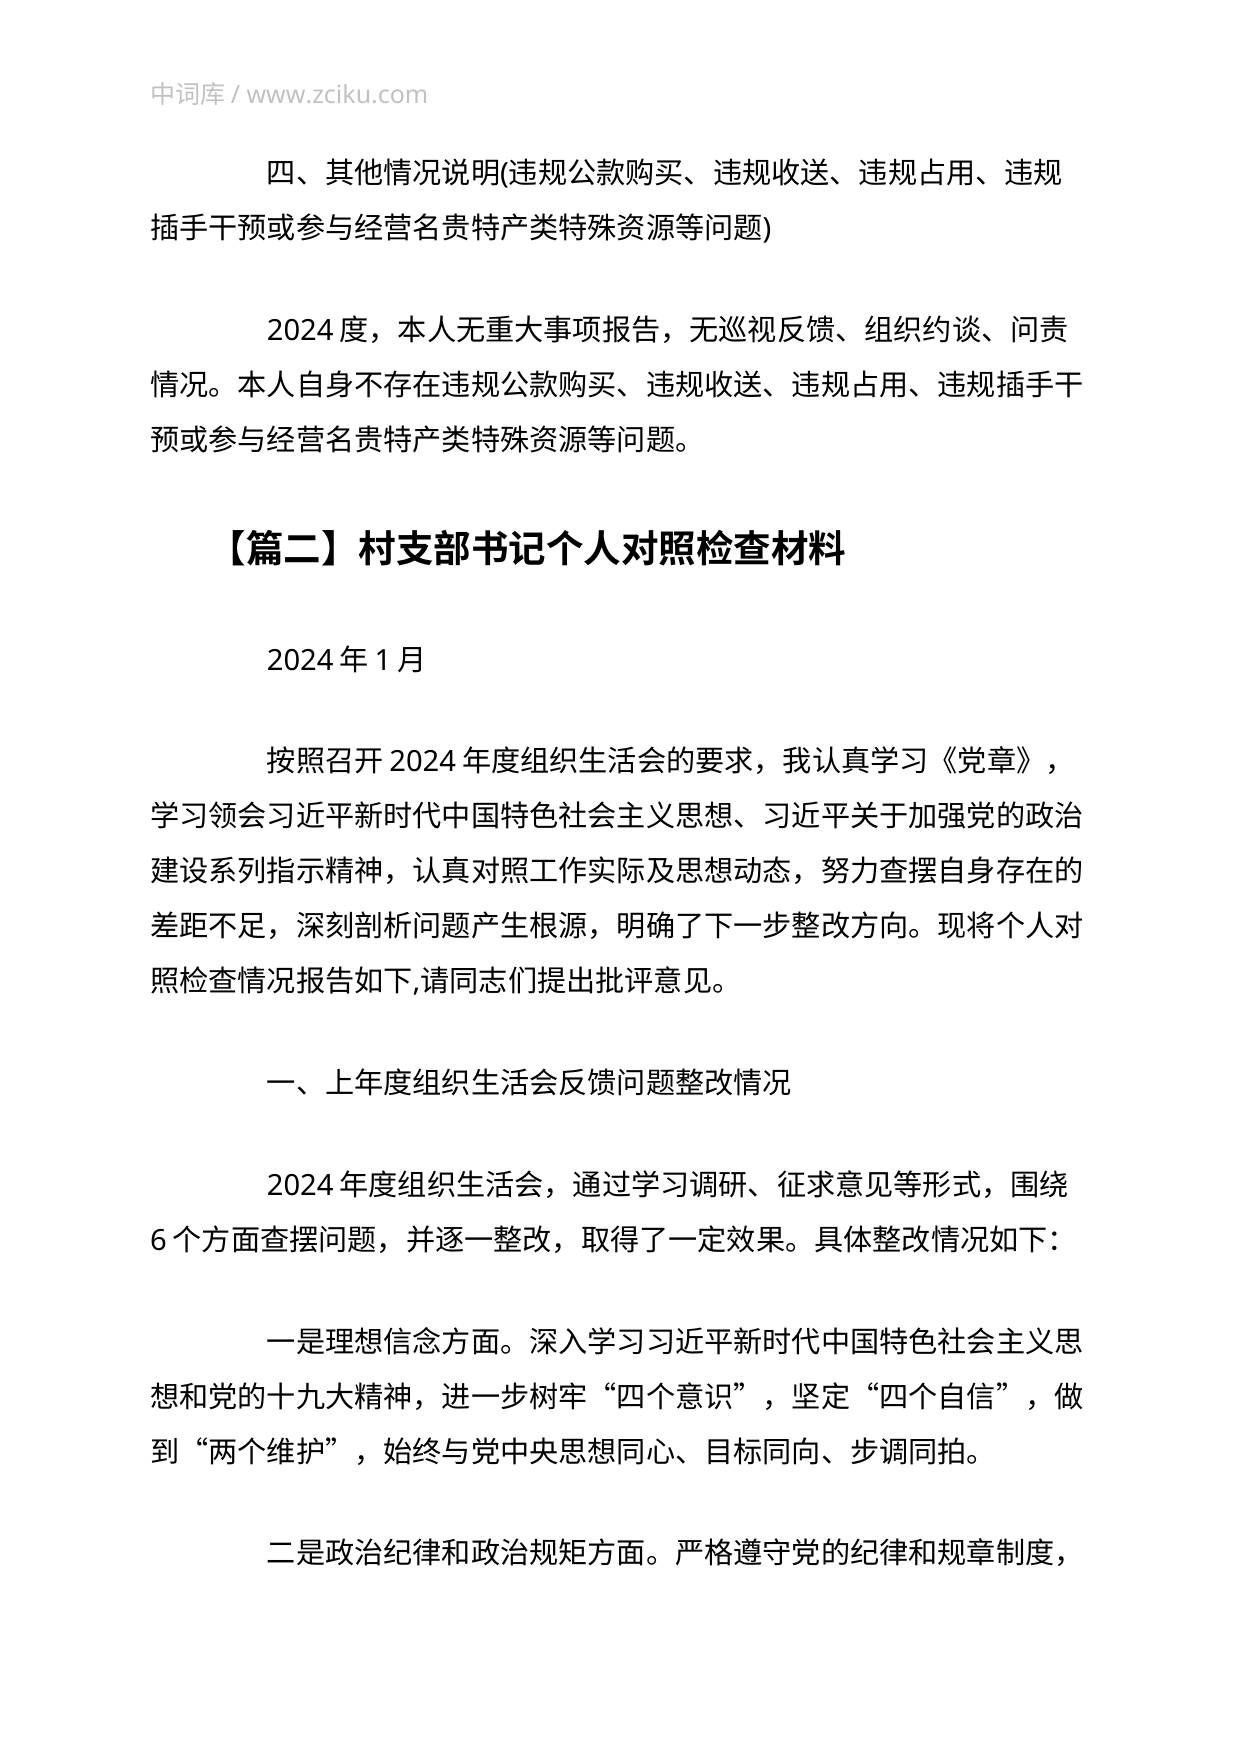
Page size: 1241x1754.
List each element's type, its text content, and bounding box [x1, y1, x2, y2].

text 【篇二】村支部书记个人对照检查材料 [150, 519, 1090, 573]
text 2024年1月 [150, 636, 1090, 678]
text 一、上年度组织生活会反馈问题整改情况 [150, 1060, 1090, 1102]
text 2024年度组织生活会，通过学习调研、征求意见等形式，围绕6个方面查摆问题，并逐一整改，取得了一定效果。具体整改情况如下： [150, 1161, 1090, 1259]
text 按照召开2024年度组织生活会的要求，我认真学习《党章》，学习领会习近平新时代中国特色社会主义思想、习近平关于加强党的政治建设系列指示精神，认真对照工作实际及思想动态，努力查摆自身存在的差距不足，深刻剖析问题产生根源，明确了下一步整改方向。现将个人对照检查情况报告如下,请同志们提出批评意见。 [150, 738, 1090, 1000]
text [150, 1530, 1090, 1572]
text 一是理想信念方面。深入学习习近平新时代中国特色社会主义思想和党的十九大精神，进一步树牢“四个意识”，坚定“四个自信”，做到“两个维护”，始终与党中央思想同心、目标同向、步调同拍。 [150, 1318, 1090, 1471]
text 2024度，本人无重大事项报告，无巡视反馈、组织约谈、问责情况。本人自身不存在违规公款购买、违规收送、违规占用、违规插手干预或参与经营名贵特产类特殊资源等问题。 [150, 307, 1090, 459]
text 四、其他情况说明(违规公款购买、违规收送、违规占用、违规插手干预或参与经营名贵特产类特殊资源等问题) [150, 150, 1090, 247]
